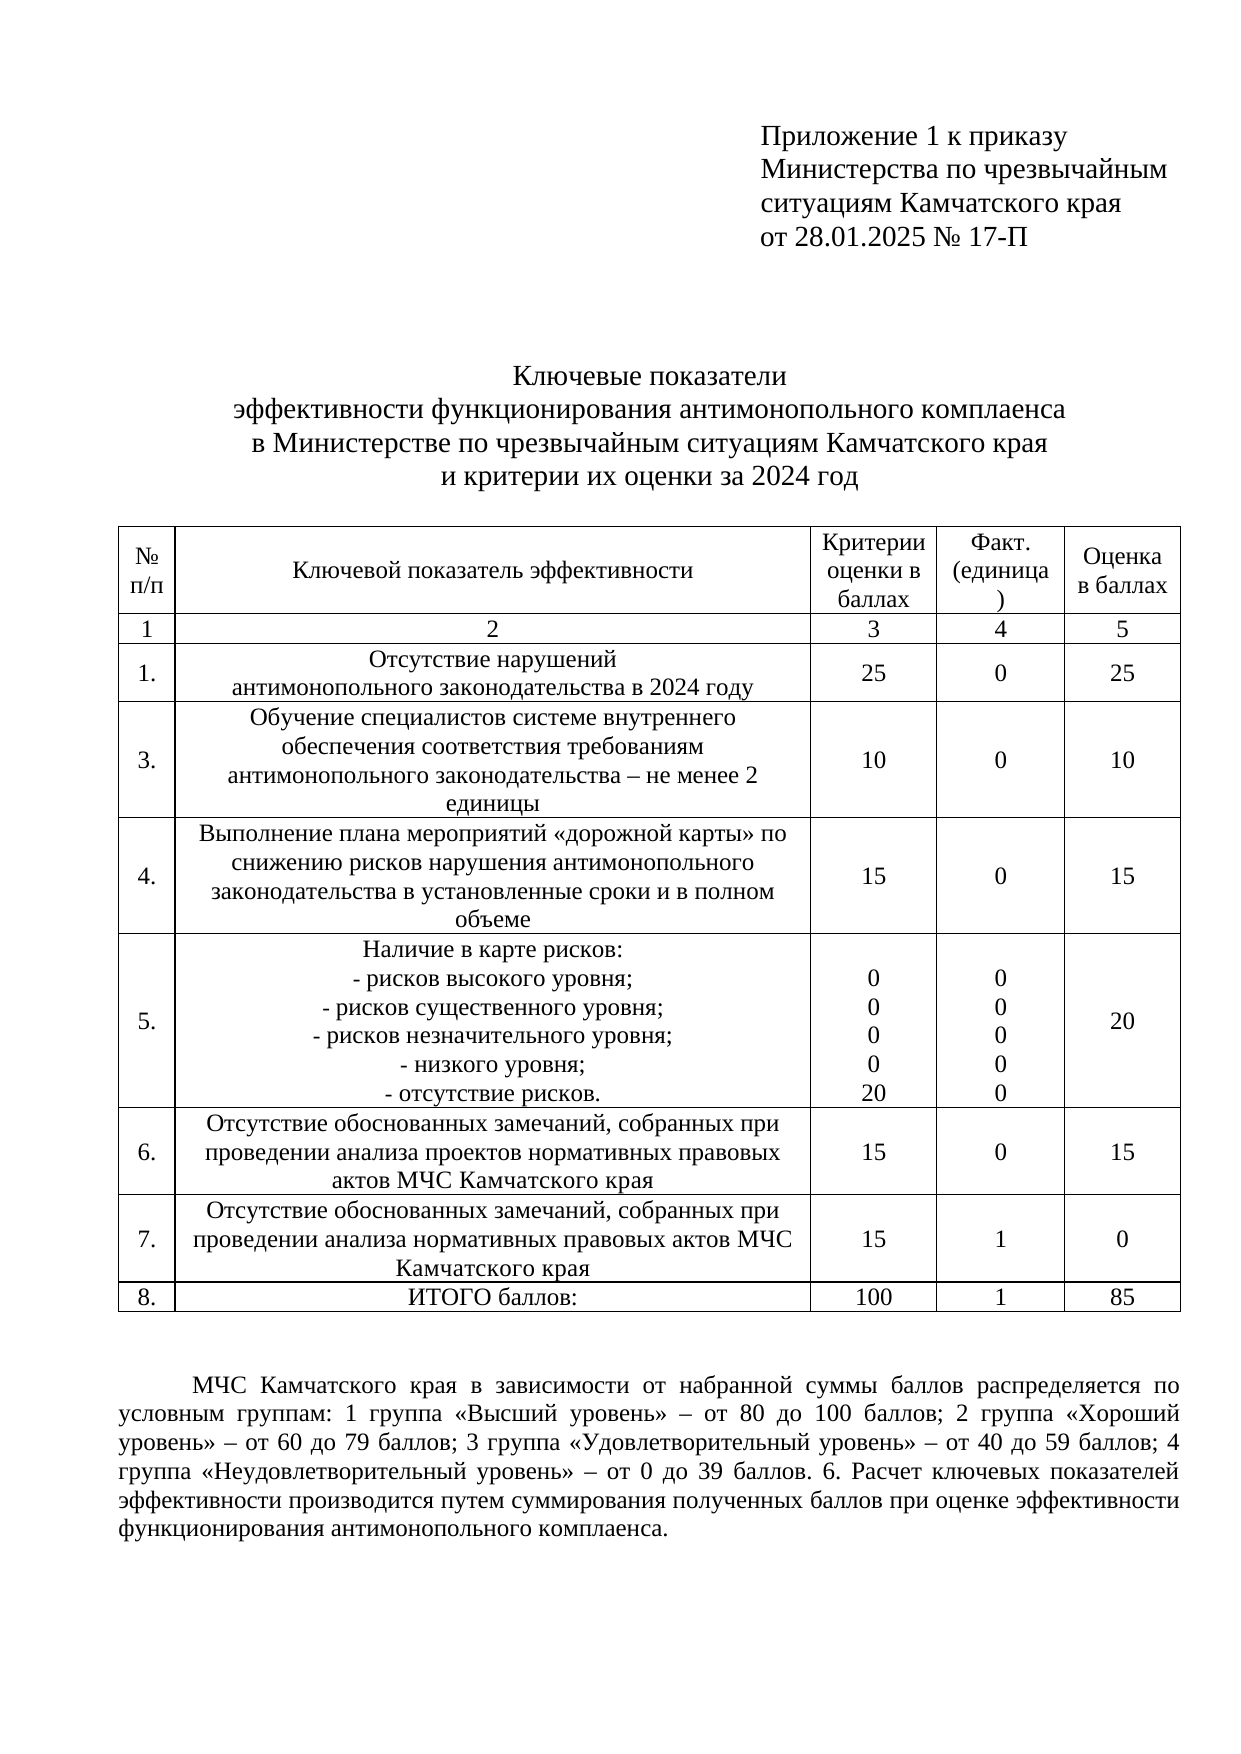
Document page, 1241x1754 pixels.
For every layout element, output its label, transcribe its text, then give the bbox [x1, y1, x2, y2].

table_cell Обучение специалистов системе внутреннего обеспечения соответствия требованиям антимонопольного законодательства – не менее 2 единицы [176, 702, 810, 817]
table_cell 0 [937, 702, 1064, 817]
table_cell 20 [1065, 934, 1180, 1107]
table_cell Наличие в карте рисков: рисков высокого уровня; рисков существенного уровня; рисков незначительного уровня; низкого уровня; отсутствие рисков. [176, 934, 810, 1107]
text Ключевые показатели [118, 358, 1181, 391]
table_cell 15 [811, 818, 936, 933]
table_cell 5. [119, 934, 174, 1107]
text в Министерстве по чрезвычайным ситуациям Камчатского края [118, 425, 1181, 458]
table_header Критерии оценки в баллах [811, 527, 936, 613]
table_cell 3 [811, 614, 936, 643]
table_cell 15 [1065, 818, 1180, 933]
text МЧС Камчатского края в зависимости от набранной суммы баллов распределяется по условным группам: 1 группа «Высший уровень» – от 80 до 100 баллов; 2 группа «Хороший уровень» – от 60 до 79 баллов; 3 группа «Удовлетворительный уровень» – от 40 до 59 баллов; 4 группа «Неудовлетворительный уровень» – от 0 до 39 баллов. 6. Расчет ключевых показателей эффективности производится путем суммирования полученных баллов при оценке эффективности функционирования антимонопольного комплаенса. [118, 1370, 1181, 1542]
table_cell 0 0 0 0 20 [811, 934, 936, 1107]
table_cell 0 0 0 0 0 [937, 934, 1064, 1107]
text от 28.01.2025 № 17-П [118, 219, 1181, 252]
table_cell 10 [811, 702, 936, 817]
table_header Оценка в баллах [1065, 527, 1180, 613]
table_cell 0 [937, 1108, 1064, 1194]
table_cell ИТОГО баллов: [176, 1283, 810, 1311]
table_cell Отсутствие обоснованных замечаний, собранных при проведении анализа проектов нормативных правовых актов МЧС Камчатского края [176, 1108, 810, 1194]
table_header Факт. (единица) [937, 527, 1064, 613]
table_cell 0 [937, 644, 1064, 701]
table_cell 6. [119, 1108, 174, 1194]
text Министерства по чрезвычайным [118, 152, 1181, 185]
table_cell 85 [1065, 1283, 1180, 1311]
table_cell 15 [1065, 1108, 1180, 1194]
table_cell 2 [176, 614, 810, 643]
table_cell 0 [937, 818, 1064, 933]
table_cell 100 [811, 1283, 936, 1311]
text эффективности функционирования антимонопольного комплаенса [118, 391, 1181, 425]
table_cell 7. [119, 1195, 174, 1281]
text ситуациям Камчатского края [118, 185, 1181, 219]
table_cell 8. [119, 1283, 174, 1311]
table_cell 5 [1065, 614, 1180, 643]
table_cell 1 [119, 614, 174, 643]
table_cell 0 [1065, 1195, 1180, 1281]
table_header Ключевой показатель эффективности [176, 527, 810, 613]
table_cell 25 [811, 644, 936, 701]
table_cell 1. [119, 644, 174, 701]
table_cell Отсутствие нарушений антимонопольного законодательства в 2024 году [176, 644, 810, 701]
table_cell 4. [119, 818, 174, 933]
text Приложение 1 к приказу [118, 118, 1181, 152]
text и критерии их оценки за 2024 год [118, 458, 1181, 492]
table_cell 10 [1065, 702, 1180, 817]
table_cell Выполнение плана мероприятий «дорожной карты» по снижению рисков нарушения антимонопольного законодательства в установленные сроки и в полном объеме [176, 818, 810, 933]
table_cell 25 [1065, 644, 1180, 701]
table_cell Отсутствие обоснованных замечаний, собранных при проведении анализа нормативных правовых актов МЧС Камчатского края [176, 1195, 810, 1281]
table_cell 1 [937, 1195, 1064, 1281]
table_cell 15 [811, 1195, 936, 1281]
table_cell 1 [937, 1283, 1064, 1311]
table_cell 15 [811, 1108, 936, 1194]
table_cell 3. [119, 702, 174, 817]
table_cell 4 [937, 614, 1064, 643]
table_header № п/п [119, 527, 174, 613]
